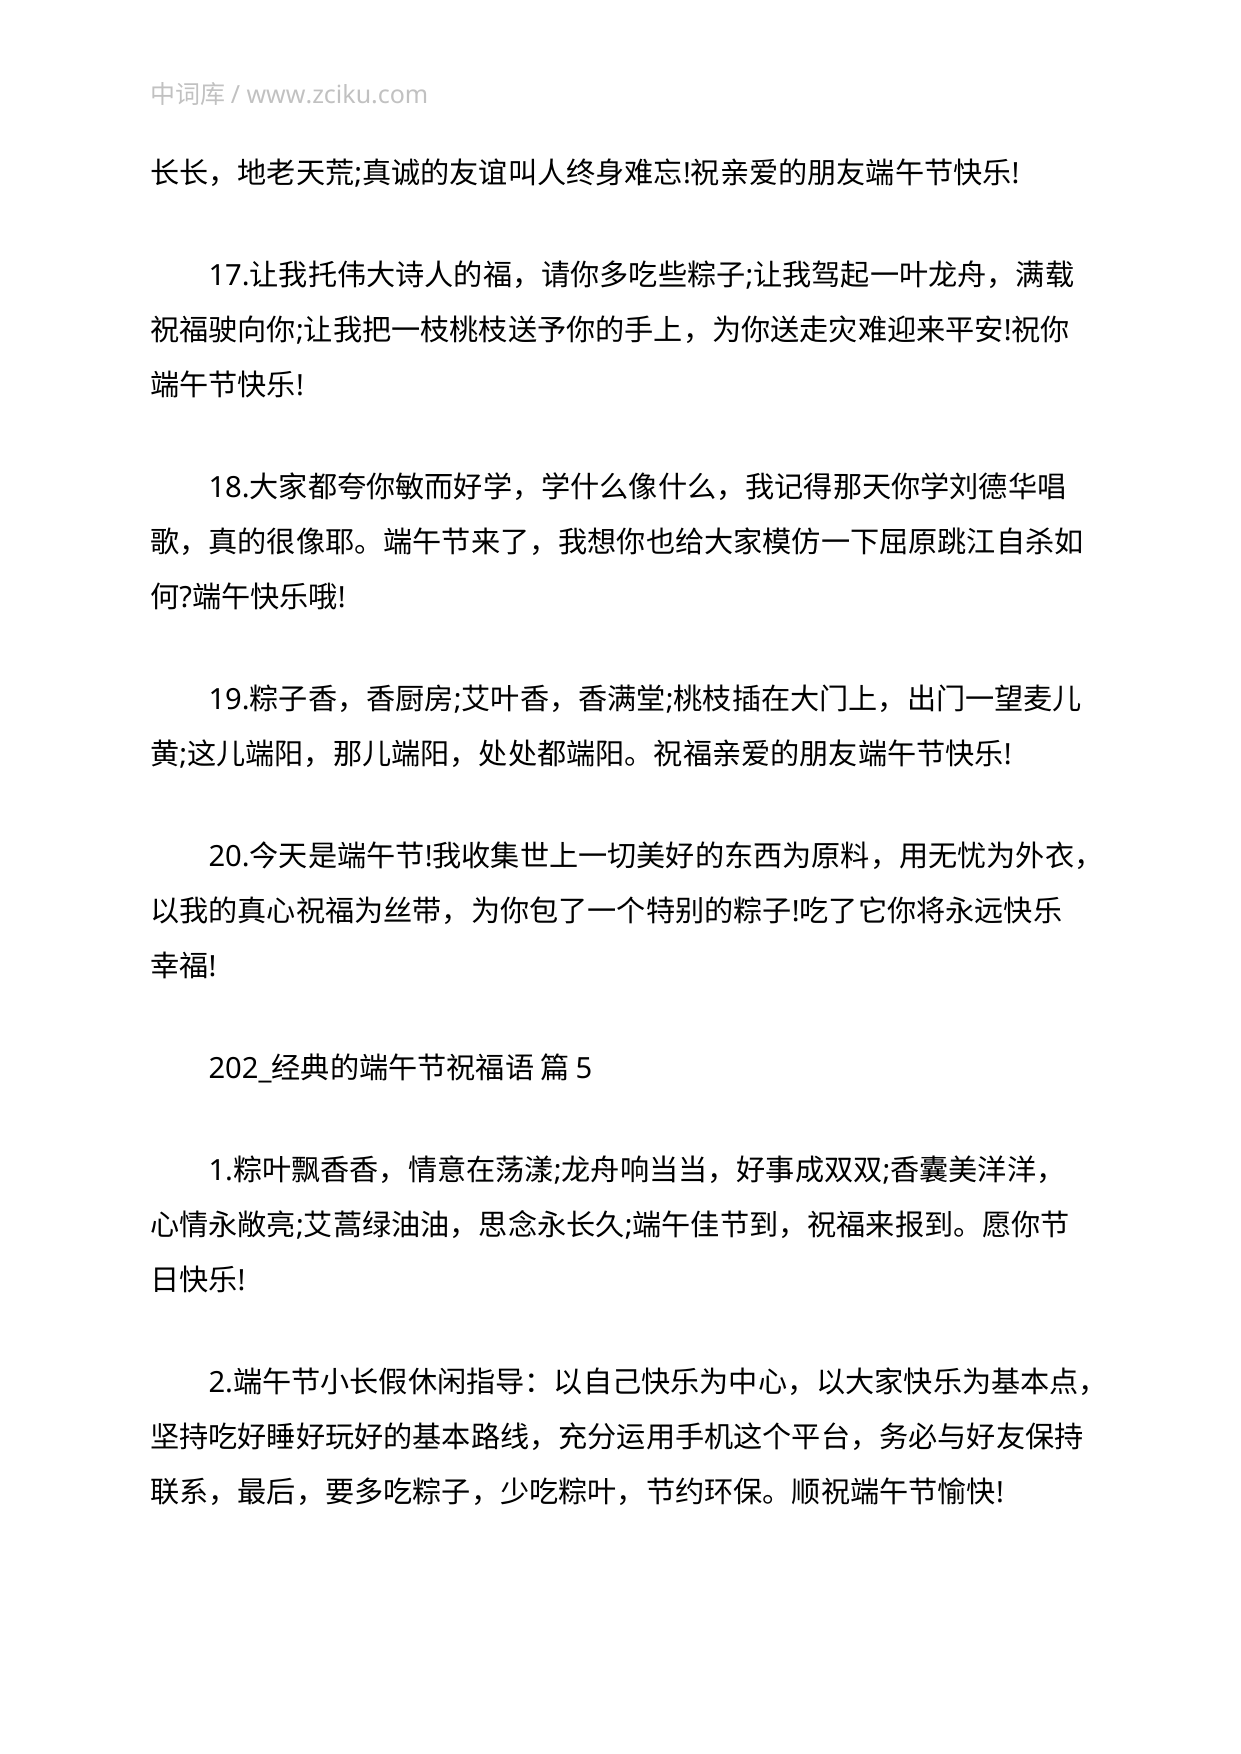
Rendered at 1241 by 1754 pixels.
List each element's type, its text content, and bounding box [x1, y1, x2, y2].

text 202_经典的端午节祝福语 篇5 [150, 1045, 1090, 1087]
text 19.粽子香，香厨房;艾叶香，香满堂;桃枝插在大门上，出门一望麦儿黄;这儿端阳，那儿端阳，处处都端阳。祝福亲爱的朋友端午节快乐! [150, 676, 1090, 773]
text 2.端午节小长假休闲指导：以自己快乐为中心，以大家快乐为基本点，坚持吃好睡好玩好的基本路线，充分运用手机这个平台，务必与好友保持联系，最后，要多吃粽子，少吃粽叶，节约环保。顺祝端午节愉快! [150, 1359, 1090, 1511]
text 1.粽叶飘香香，情意在荡漾;龙舟响当当，好事成双双;香囊美洋洋，心情永敞亮;艾蒿绿油油，思念永长久;端午佳节到，祝福来报到。愿你节日快乐! [150, 1147, 1090, 1299]
text 18.大家都夸你敏而好学，学什么像什么，我记得那天你学刘德华唱歌，真的很像耶。端午节来了，我想你也给大家模仿一下屈原跳江自杀如何?端午快乐哦! [150, 464, 1090, 616]
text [150, 150, 1090, 192]
text 20.今天是端午节!我收集世上一切美好的东西为原料，用无忧为外衣，以我的真心祝福为丝带，为你包了一个特别的粽子!吃了它你将永远快乐幸福! [150, 833, 1090, 985]
text 17.让我托伟大诗人的福，请你多吃些粽子;让我驾起一叶龙舟，满载祝福驶向你;让我把一枝桃枝送予你的手上，为你送走灾难迎来平安!祝你端午节快乐! [150, 252, 1090, 404]
